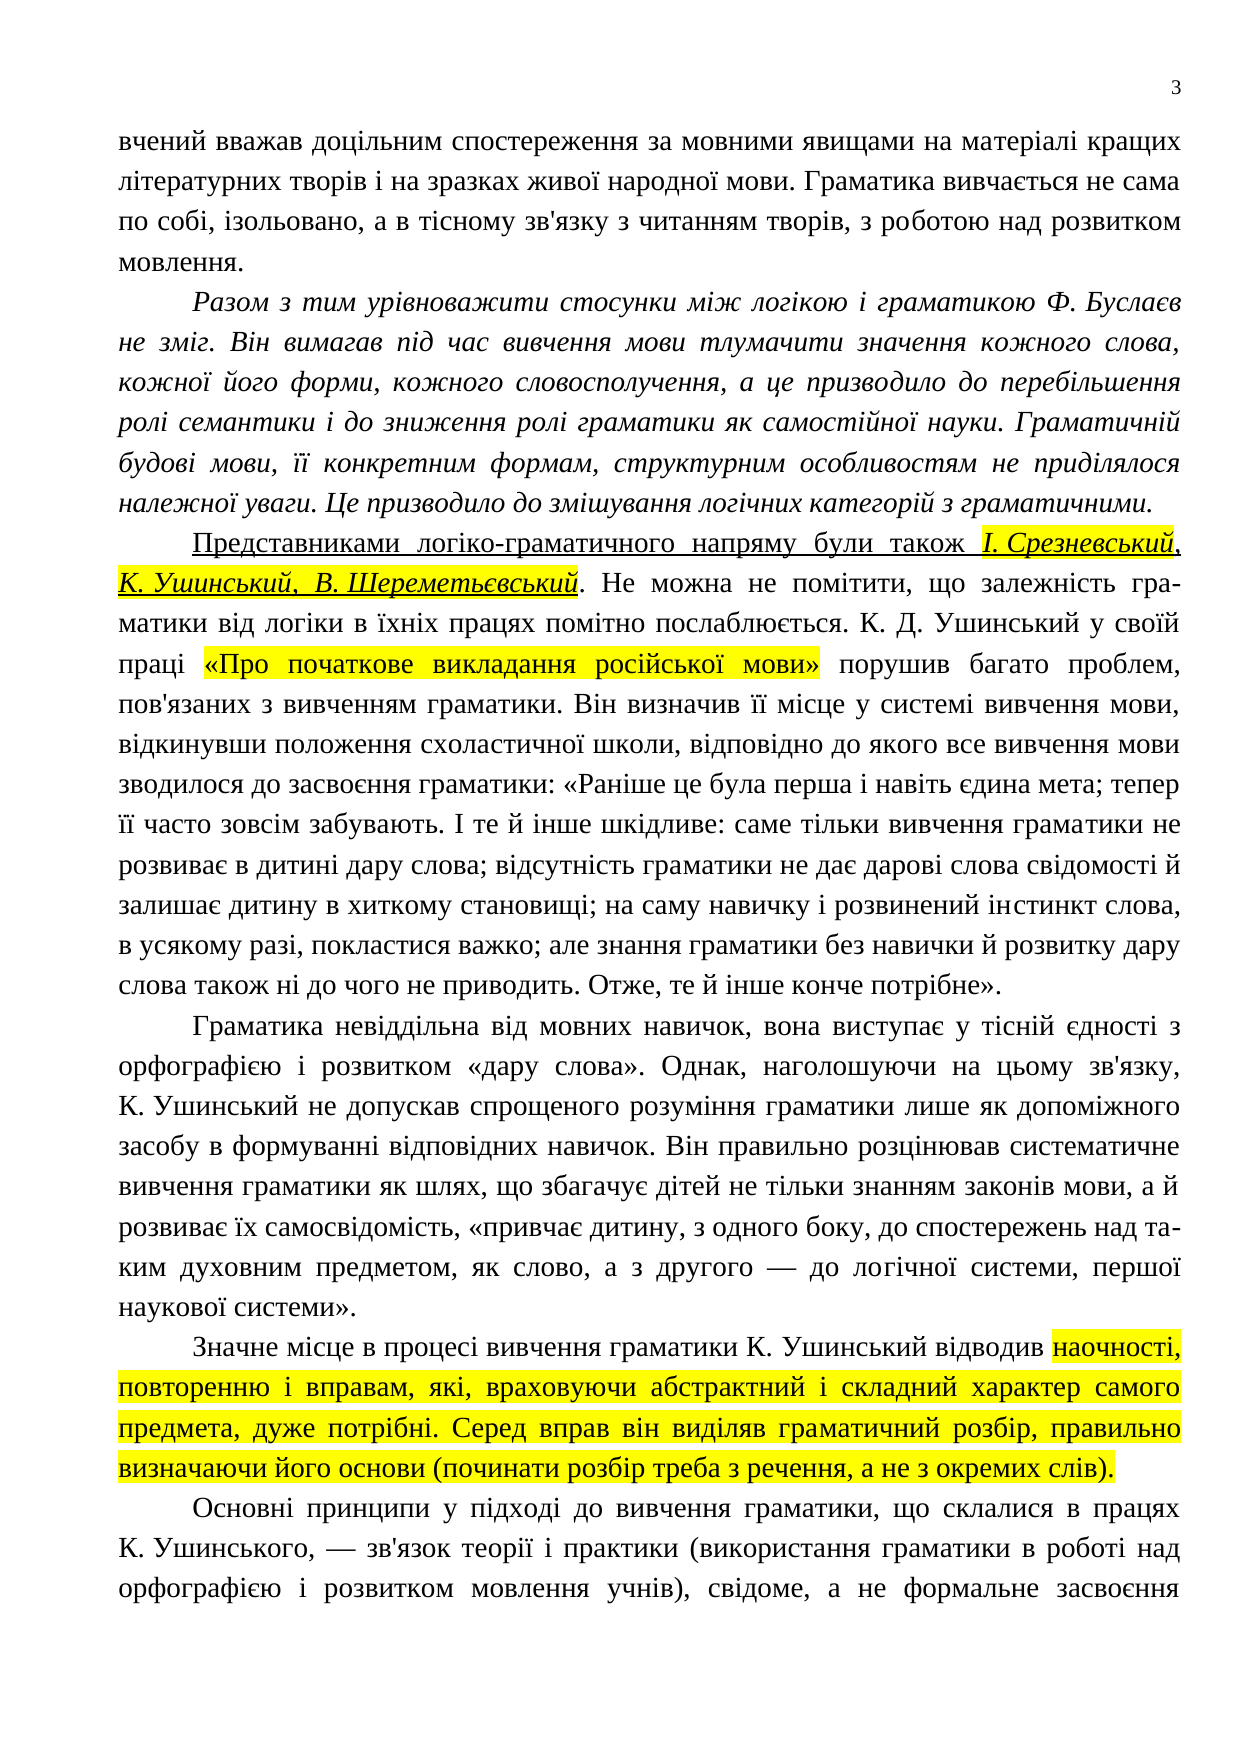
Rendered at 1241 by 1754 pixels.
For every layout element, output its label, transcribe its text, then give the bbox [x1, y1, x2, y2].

text Представниками логіко-граматичного напряму були також І. Срезневський, К. Ушинський, В. Шереметьєвський. Не можна не помітити, що залежність граматики від логіки в їхніх працях помітно послаблюється. К. Д. Ушинський у своїй праці «Про початкове викладання російської мови» порушив багато проблем, пов'язаних з вивченням граматики. Він визначив її місце у системі вивчення мови, відкинувши положення схоластичної школи, відповідно до якого все вивчення мови зводилося до засвоєння граматики: «Раніше це була перша і навіть єдина мета; тепер її часто зовсім забувають. І те й інше шкідливе: саме тільки вивчення граматики не розвиває в дитині дару слова; відсутність граматики не дає дарові слова свідомості й залишає дитину в хиткому становищі; на саму навичку і розвинений інстинкт слова, в усякому разі, покластися важко; але знання граматики без навички й розвитку дару слова також ні до чого не приводить. Отже, те й інше конче потрібне». [118, 525, 1181, 1001]
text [118, 123, 1181, 277]
text Значне місце в процесі вивчення граматики К. Ушинський відводив наочності, повторенню і вправам, які, враховуючи абстрактний і складний характер самого предмета, дуже потрібні. Серед вправ він виділяв граматичний розбір, правильно визначаючи його основи (починати розбір треба з речення, а не з окремих слів). [118, 1443, 1181, 1483]
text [118, 1490, 1181, 1604]
text Значне місце в процесі вивчення граматики К. Ушинський відводив наочності, повторенню і вправам, які, враховуючи абстрактний і складний характер самого предмета, дуже потрібні. Серед вправ він виділяв граматичний розбір, правильно визначаючи його основи (починати розбір треба з речення, а не з окремих слів). [118, 1329, 1181, 1370]
text Разом з тим урівноважити стосунки між логікою і граматикою Ф. Буслаєв не зміг. Він вимагав під час вивчення мови тлумачити значення кожного слова, кожної його форми, кожного словосполучення, а це призводило до перебільшення ролі семантики і до зниження ролі граматики як самостійної науки. Граматичній будові мови, її конкретним формам, структурним особливостям не приділялося належної уваги. Це призводило до змішування логічних категорій з граматичними. [118, 284, 1181, 518]
text Граматика невіддільна від мовних навичок, вона виступає у тісній єдності з орфографією і розвитком «дару слова». Однак, наголошуючи на цьому зв'язку, К. Ушинський не допускав спрощеного розуміння граматики лише як допоміжного засобу в формуванні відповідних навичок. Він правильно розцінював систематичне вивчення граматики як шлях, що збагачує дітей не тільки знанням законів мови, а й розвиває їх самосвідомість, «привчає дитину, з одного боку, до спостережень над таким духовним предметом, як слово, а з другого — до логічної системи, першої наукової системи». [118, 1008, 1181, 1323]
